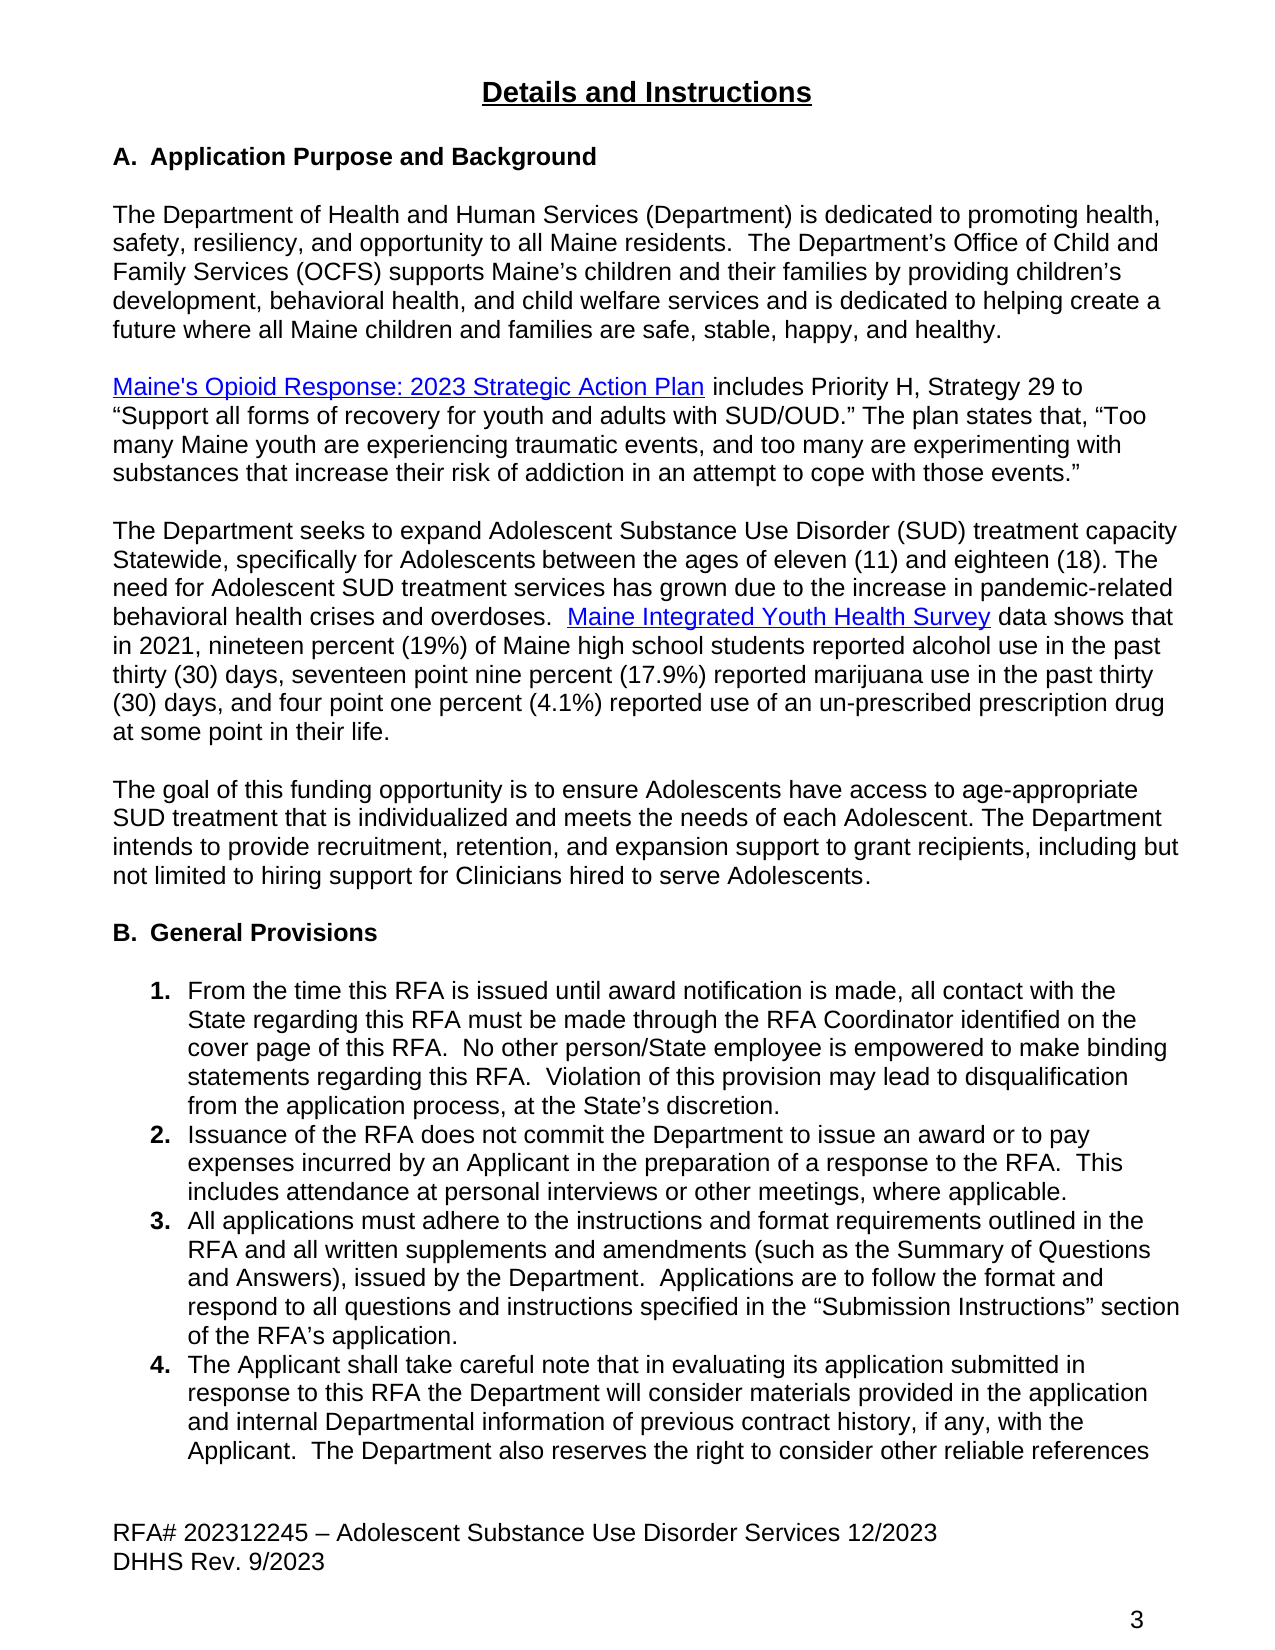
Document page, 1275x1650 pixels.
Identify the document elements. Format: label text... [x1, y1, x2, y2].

text Details and Instructions [112, 75, 1181, 108]
list All applications must adhere to the instructions and format requirements outlined in the RFA and all written supplements and amendments (such as the Summary of Questions and Answers), issued by the Department. Applications are to follow the format and respond to all questions and instructions specified in the “Submission Instructions” section of the RFA’s application. [150, 1206, 1181, 1349]
text The Department of Health and Human Services (Department) is dedicated to promoting health, safety, resiliency, and opportunity to all Maine residents. The Department’s Office of Child and Family Services (OCFS) supports Maine’s children and their families by providing children’s development, behavioral health, and child welfare services and is dedicated to helping create a future where all Maine children and families are safe, stable, happy, and healthy. [112, 199, 1181, 343]
text Maine's Opioid Response: 2023 Strategic Action Plan includes Priority H, Strategy 29 to “Support all forms of recovery for youth and adults with SUD/OUD.” The plan states that, “Too many Maine youth are experiencing traumatic events, and too many are experimenting with substances that increase their risk of addiction in an attempt to cope with those events.” [112, 372, 1181, 487]
subtitle General Provisions [112, 918, 1181, 947]
list From the time this RFA is issued until award notification is made, all contact with the State regarding this RFA must be made through the RFA Coordinator identified on the cover page of this RFA. No other person/State employee is empowered to make binding statements regarding this RFA. Violation of this provision may lead to disqualification from the application process, at the State’s discretion. [150, 976, 1181, 1119]
text The goal of this funding opportunity is to ensure Adolescents have access to age-appropriate SUD treatment that is individualized and meets the needs of each Adolescent. The Department intends to provide recruitment, retention, and expansion support to grant recipients, including but not limited to hiring support for Clinicians hired to serve Adolescents. [112, 774, 1181, 889]
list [150, 1349, 1181, 1464]
list Issuance of the RFA does not commit the Department to issue an award or to pay expenses incurred by an Applicant in the preparation of a response to the RFA. This includes attendance at personal interviews or other meetings, where applicable. [150, 1119, 1181, 1206]
text The Department seeks to expand Adolescent Substance Use Disorder (SUD) treatment capacity Statewide, specifically for Adolescents between the ages of eleven (11) and eighteen (18). The need for Adolescent SUD treatment services has grown due to the increase in pandemic-related behavioral health crises and overdoses. Maine Integrated Youth Health Survey data shows that in 2021, nineteen percent (19%) of Maine high school students reported alcohol use in the past thirty (30) days, seventeen point nine percent (17.9%) reported marijuana use in the past thirty (30) days, and four point one percent (4.1%) reported use of an un-prescribed prescription drug at some point in their life. [112, 516, 1181, 746]
subtitle Application Purpose and Background [112, 142, 1181, 171]
